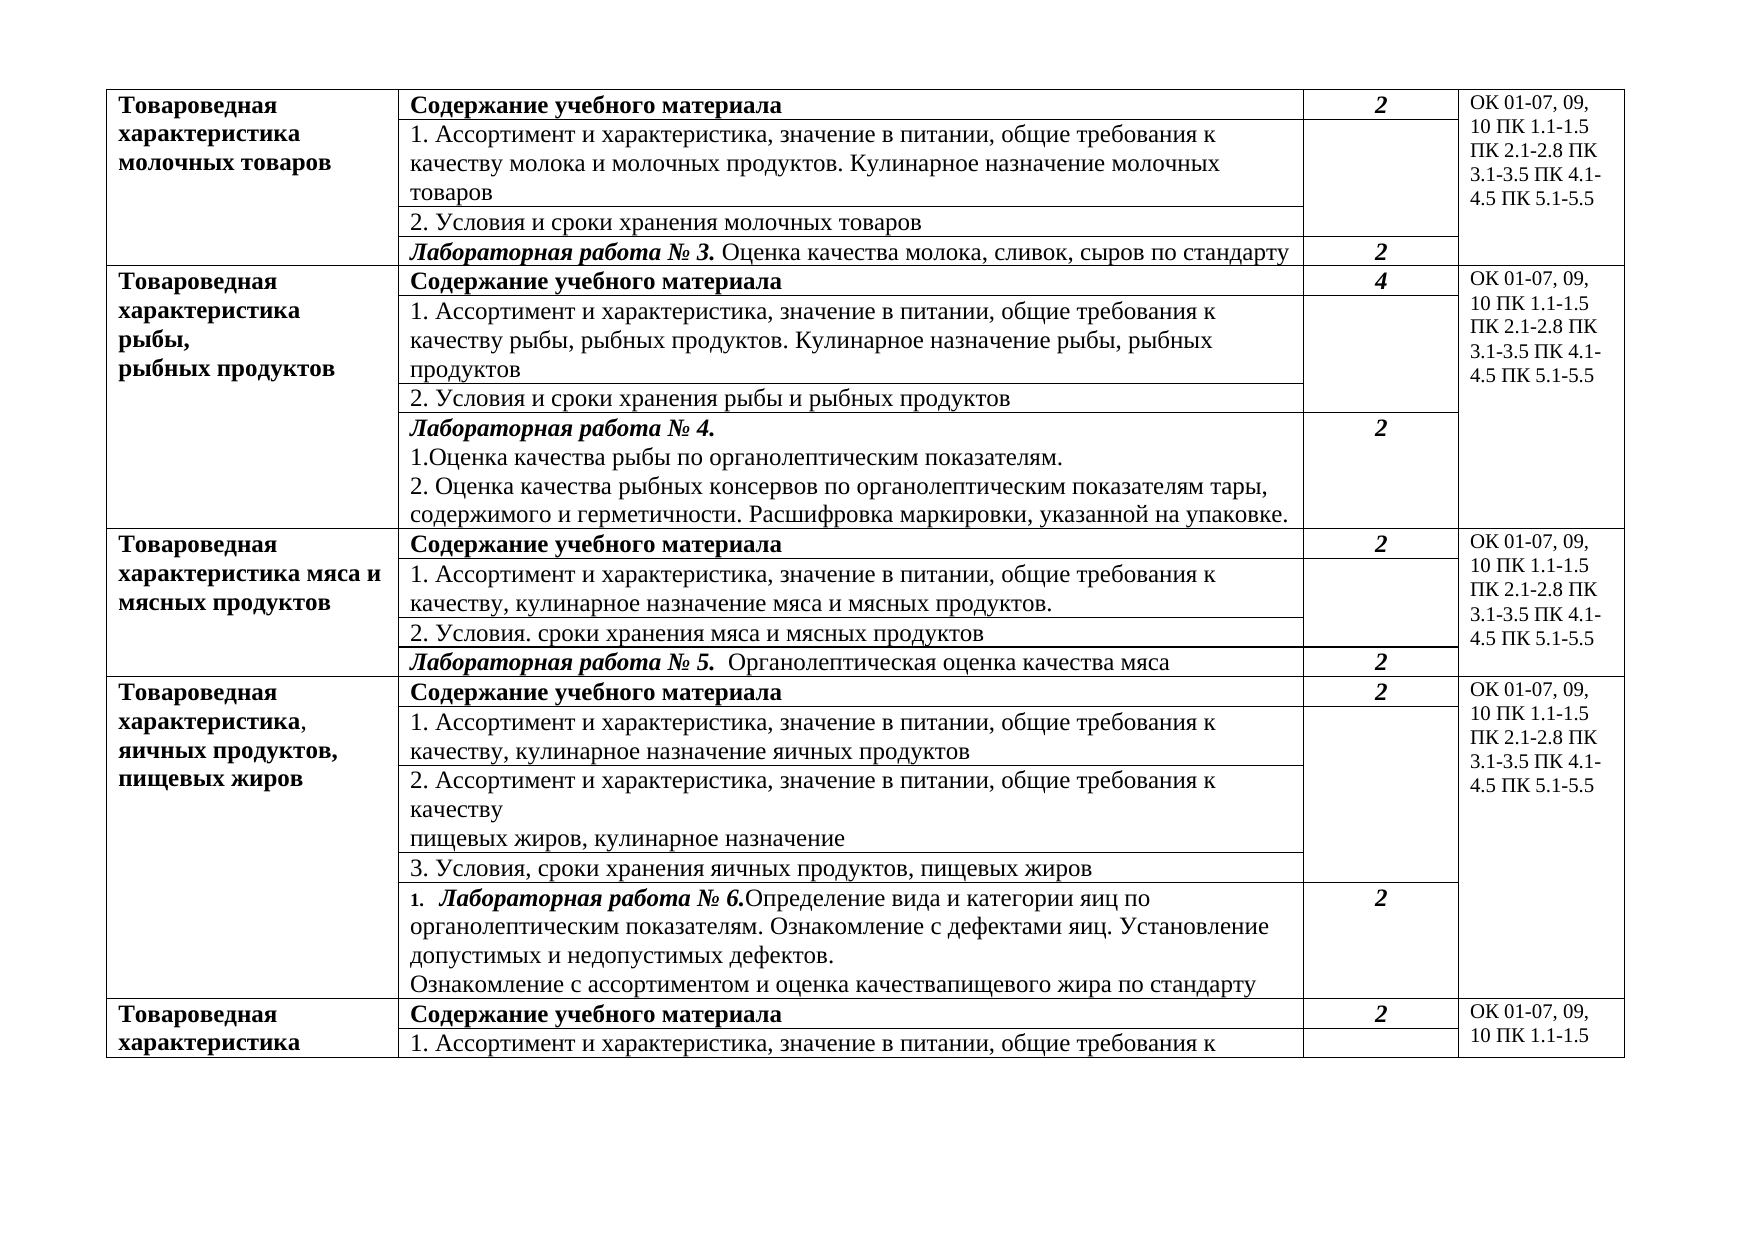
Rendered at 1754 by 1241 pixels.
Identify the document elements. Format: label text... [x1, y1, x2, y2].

table_cell 3. Условия, сроки хранения яичных продуктов, пищевых жиров [399, 853, 1303, 882]
table_cell [1304, 707, 1458, 882]
table_cell [1304, 559, 1458, 646]
table_cell ОК 01-07, 09, 10 ПК 1.1-1.5 ПК 2.1-2.8 ПК 3.1-3.5 ПК 4.1-4.5 ПК 5.1-5.5 [1459, 266, 1624, 528]
table_cell ОК 01-07, 09, 10 ПК 1.1-1.5 ПК 2.1-2.8 ПК 3.1-3.5 ПК 4.1-4.5 ПК 5.1-5.5 [1459, 529, 1624, 676]
table_cell 2. Условия. сроки хранения мяса и мясных продуктов [399, 618, 1303, 646]
table_cell Лабораторная работа № 6.Определение вида и категории яиц по органолептическим показателям. Ознакомление с дефектами яиц. Установление допустимых и недопустимых дефектов. Ознакомление с ассортиментом и оценка качествапищевого жира по стандарту [399, 883, 1303, 998]
table_cell 2 [1304, 648, 1458, 676]
table_cell 2 [1304, 237, 1458, 265]
table_cell 1. Ассортимент и характеристика, значение в питании, общие требования к качеству, кулинарное назначение яичных продуктов [399, 707, 1303, 764]
table_cell 2. Условия и сроки хранения рыбы и рыбных продуктов [399, 384, 1303, 412]
table_cell ОК 01-07, 09, 10 ПК 1.1-1.5 ПК 2.1-2.8 ПК 3.1-3.5 ПК 4.1-4.5 ПК 5.1-5.5 [1459, 999, 1624, 1057]
table_cell Лабораторная работа № 5. Органолептическая оценка качества мяса [399, 648, 1303, 676]
table_cell Лабораторная работа № 4. 1.Оценка качества рыбы по органолептическим показателям. 2. Оценка качества рыбных консервов по органолептическим показателям тары, содержимого и герметичности. Расшифровка маркировки, указанной на упаковке. [399, 413, 1303, 528]
table_cell 1. Ассортимент и характеристика, значение в питании, общие требования к качеству, кулинарное назначение мяса и мясных продуктов. [399, 559, 1303, 617]
table_cell [1304, 296, 1458, 412]
table_cell Содержание учебного материала [399, 999, 1303, 1027]
table_cell ОК 01-07, 09, 10 ПК 1.1-1.5 ПК 2.1-2.8 ПК 3.1-3.5 ПК 4.1-4.5 ПК 5.1-5.5 [1459, 677, 1624, 998]
table_cell 2 [1304, 90, 1458, 118]
table_cell 2 [1304, 883, 1458, 998]
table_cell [1459, 90, 1624, 265]
table_cell Лабораторная работа № 3. Оценка качества молока, сливок, сыров по стандарту [399, 237, 1303, 265]
table_cell Товароведная характеристика кондитерских и вкусовых товаров [107, 999, 398, 1057]
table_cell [399, 1029, 1303, 1057]
table_cell [1304, 120, 1458, 236]
table_cell Содержание учебного материала [399, 266, 1303, 295]
table_cell Содержание учебного материала [399, 90, 1303, 118]
table_cell 2. Ассортимент и характеристика, значение в питании, общие требования к качеству пищевых жиров, кулинарное назначение [399, 766, 1303, 852]
table_cell 2 [1304, 677, 1458, 706]
table_cell 2 [1304, 529, 1458, 558]
table_cell 2. Условия и сроки хранения молочных товаров [399, 207, 1303, 236]
table_cell Содержание учебного материала [399, 677, 1303, 706]
table_cell Товароведная характеристика рыбы, рыбных продуктов [107, 266, 398, 528]
table_cell Товароведная характеристика молочных товаров [107, 90, 398, 265]
table_cell 1. Ассортимент и характеристика, значение в питании, общие требования к качеству рыбы, рыбных продуктов. Кулинарное назначение рыбы, рыбных продуктов [399, 296, 1303, 382]
table_cell 2 [1304, 999, 1458, 1027]
table_cell 1. Ассортимент и характеристика, значение в питании, общие требования к качеству молока и молочных продуктов. Кулинарное назначение молочных товаров [399, 120, 1303, 206]
table_cell 4 [1304, 266, 1458, 295]
table_cell 2 [1304, 413, 1458, 528]
table_cell Товароведная характеристика мяса и мясных продуктов [107, 529, 398, 676]
table_cell Содержание учебного материала [399, 529, 1303, 558]
table_cell [1304, 1029, 1458, 1057]
table_cell Товароведная характеристика, яичных продуктов, пищевых жиров [107, 677, 398, 998]
